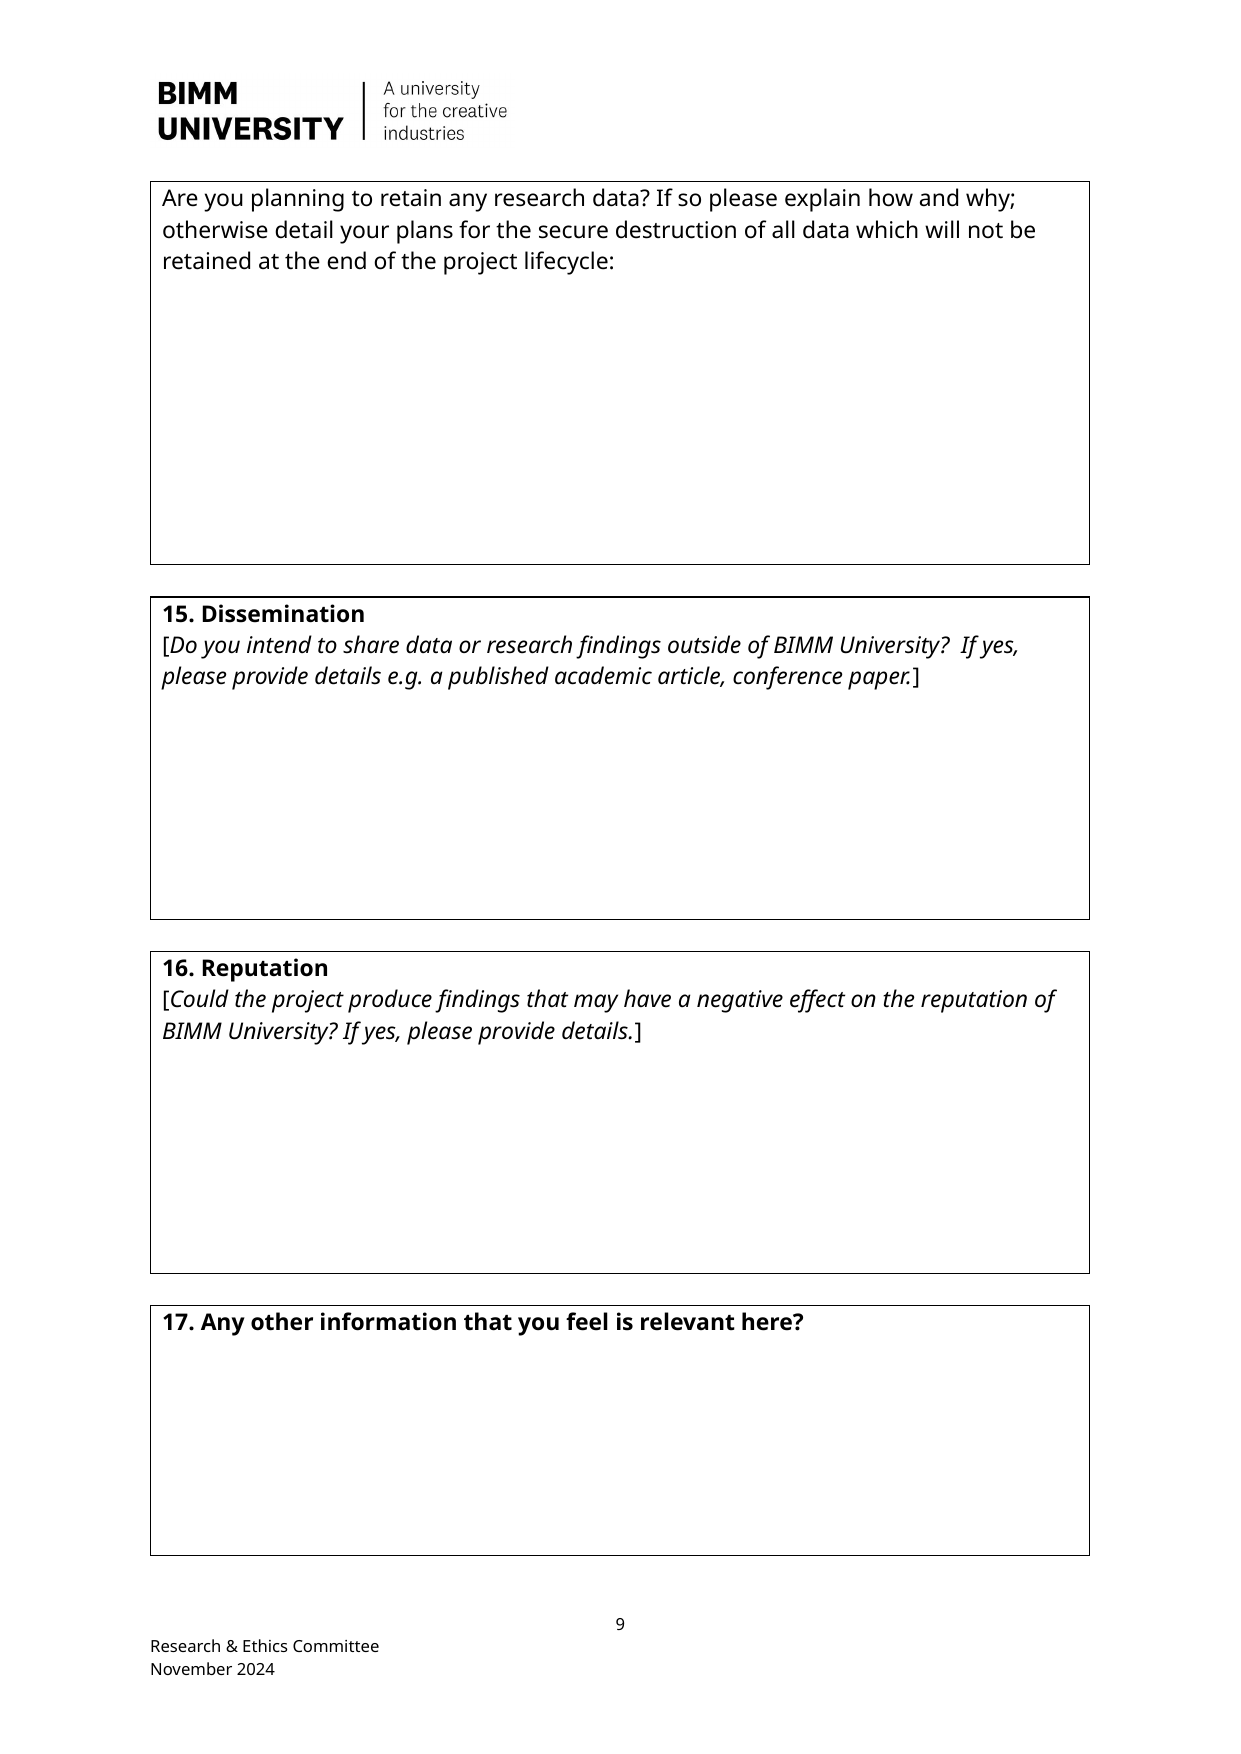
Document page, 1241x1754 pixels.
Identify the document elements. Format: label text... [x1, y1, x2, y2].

picture [150, 73, 516, 148]
table_header 17. Any other information that you feel is relevant here? [151, 1306, 1089, 1555]
table_header 15. Dissemination [Do you intend to share data or research findings outside of BIMM University? If yes, please provide details e.g. a published academic article, conference paper.] [151, 598, 1089, 919]
table_header 16. Reputation [Could the project produce findings that may have a negative effect on the reputation of BIMM University? If yes, please provide details.] [151, 952, 1089, 1272]
table_header Are you planning to retain any research data? If so please explain how and why; otherwise detail your plans for the secure destruction of all data which will not be retained at the end of the project lifecycle: [151, 182, 1089, 564]
